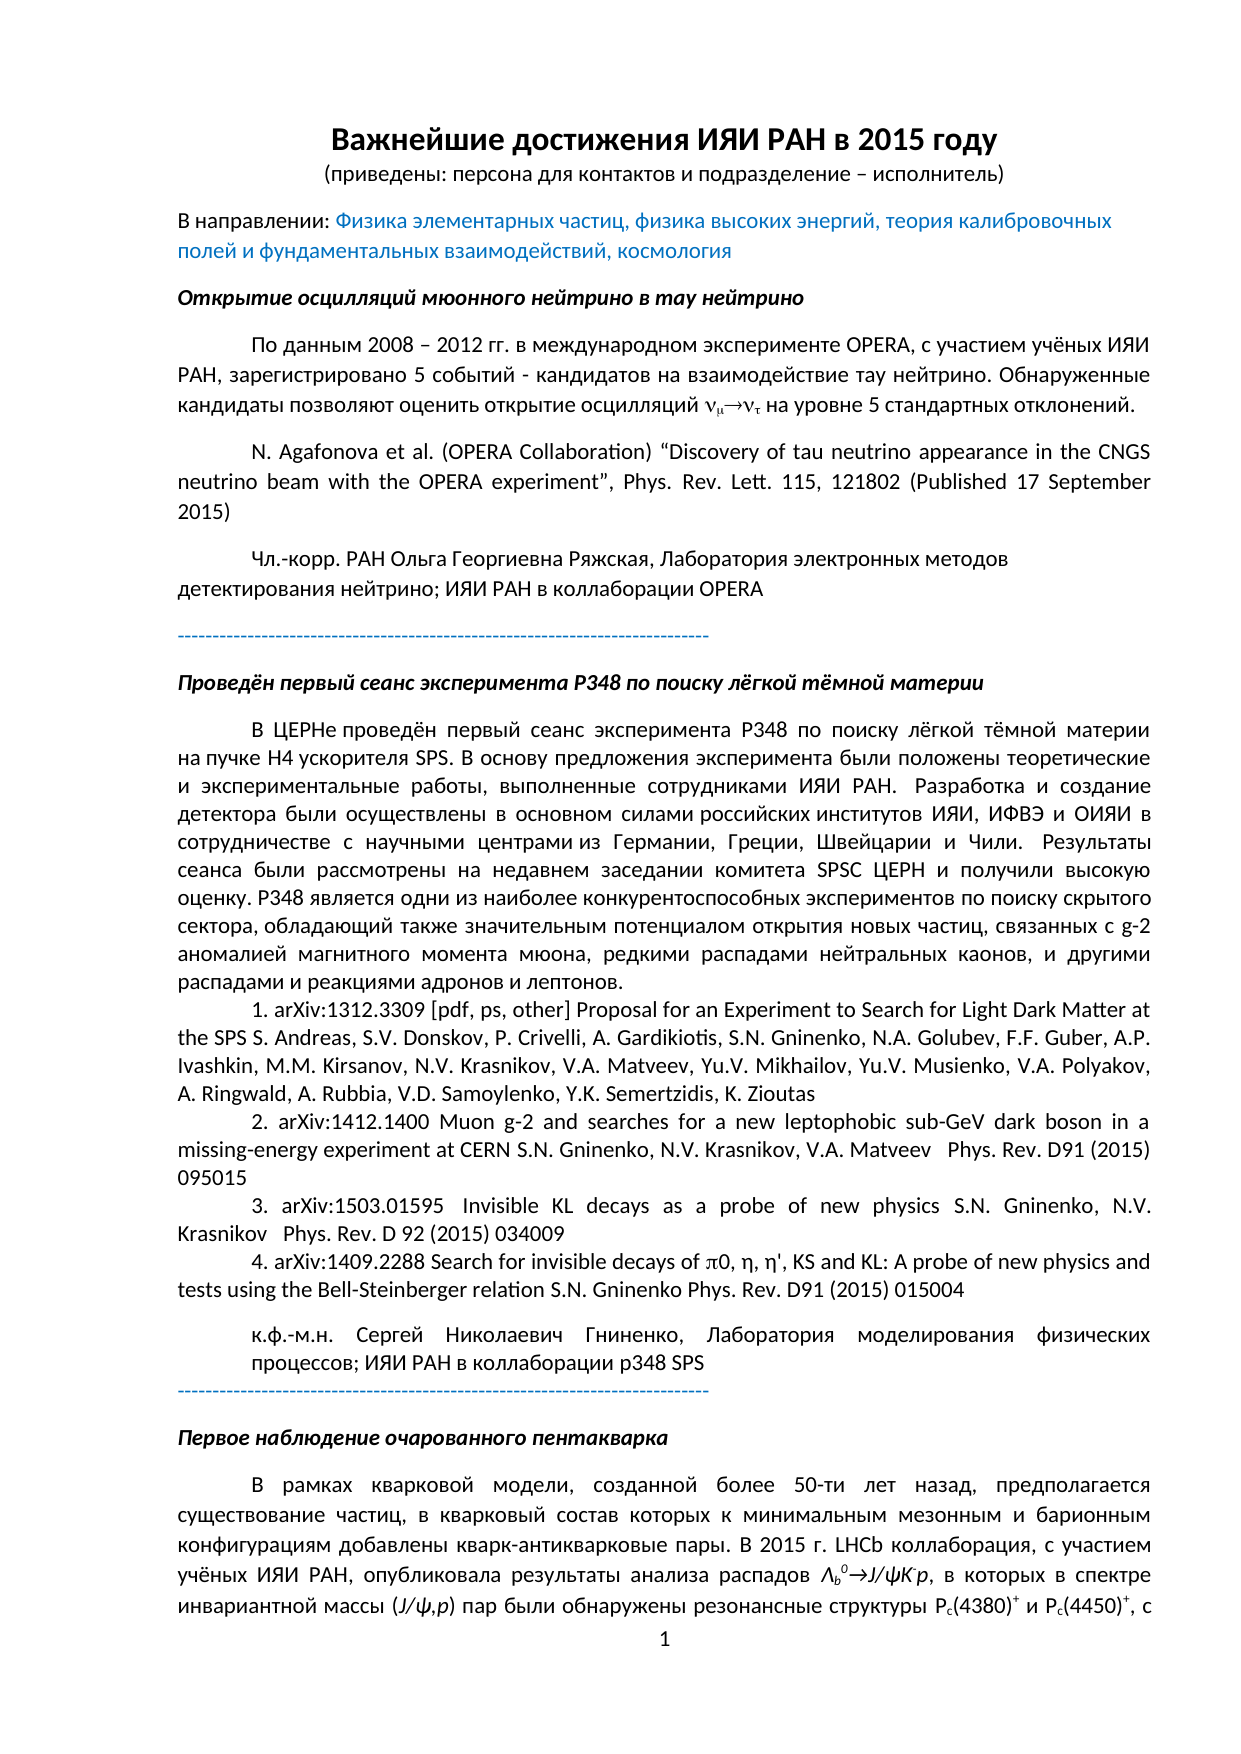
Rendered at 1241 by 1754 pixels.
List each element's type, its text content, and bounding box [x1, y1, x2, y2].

text Открытие осцилляций мюонного нейтрино в тау нейтрино [177, 283, 1152, 311]
text Первое наблюдение очарованного пентакварка [177, 1423, 1152, 1451]
text (приведены: персона для контактов и подразделение – исполнитель) [177, 159, 1152, 187]
text 3. arXiv:1503.01595 Invisible KL decays as a probe of new physics S.N. Gninenko, N.V. Krasnikov Phys. Rev. D 92 (2015) 034009 [177, 1191, 1152, 1247]
text Чл.-корр. РАН Ольга Георгиевна Ряжская, Лаборатория электронных методов детектирования нейтрино; ИЯИ РАН в коллаборации OPERA [177, 544, 1152, 602]
text 2. arXiv:1412.1400 Muon g-2 and searches for a new leptophobic sub-GeV dark boson in a missing-energy experiment at CERN S.N. Gninenko, N.V. Krasnikov, V.A. Matveev Phys. Rev. D91 (2015) 095015 [177, 1107, 1152, 1191]
text ---------------------------------------------------------------------------- [177, 1376, 1152, 1404]
text к.ф.-м.н. Сергей Николаевич Гниненко, Лаборатория моделирования физических процессов; ИЯИ РАН в коллаборации p348 SPS [251, 1320, 1152, 1376]
text 4. arXiv:1409.2288 Search for invisible decays of 0, η, η', KS and KL: A probe of new physics and tests using the Bell-Steinberger relation S.N. Gninenko Phys. Rev. D91 (2015) 015004 [177, 1247, 1152, 1303]
text Важнейшие достижения ИЯИ РАН в 2015 году [177, 118, 1152, 159]
text 1. arXiv:1312.3309 [pdf, ps, other] Proposal for an Experiment to Search for Light Dark Matter at the SPS S. Andreas, S.V. Donskov, P. Crivelli, A. Gardikiotis, S.N. Gninenko, N.A. Golubev, F.F. Guber, A.P. Ivashkin, M.M. Kirsanov, N.V. Krasnikov, V.A. Matveev, Yu.V. Mikhailov, Yu.V. Musienko, V.A. Polyakov, A. Ringwald, A. Rubbia, V.D. Samoylenko, Y.K. Semertzidis, K. Zioutas [177, 995, 1152, 1107]
text N. Agafonova et al. (OPERA Collaboration) “Discovery of tau neutrino appearance in the CNGS neutrino beam with the OPERA experiment”, Phys. Rev. Lett. 115, 121802 (Published 17 September 2015) [177, 437, 1152, 525]
text Проведён первый сеанс эксперимента Р348 по поиску лёгкой тёмной материи [177, 668, 1152, 696]
text По данным 2008 – 2012 гг. в международном эксперименте OPERA, с участием учёных ИЯИ РАН, зарегистрировано 5 событий - кандидатов на взаимодействие тау нейтрино. Обнаруженные кандидаты позволяют оценить открытие осцилляций на уровне 5 стандартных отклонений. [177, 330, 1152, 418]
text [177, 1470, 1152, 1619]
text ---------------------------------------------------------------------------- [177, 621, 1152, 649]
text В направлении: Физика элементарных частиц, физика высоких энергий, теория калибровочных полей и фундаментальных взаимодействий, космология [177, 206, 1152, 264]
text В ЦЕРНе проведён первый сеанс эксперимента Р348 по поиску лёгкой тёмной материи на пучке Н4 ускорителя SPS. В основу предложения эксперимента были положены теоретические и экспериментальные работы, выполненные сотрудниками ИЯИ РАН. Разработка и создание детектора были осуществлены в основном силами российских институтов ИЯИ, ИФВЭ и ОИЯИ в сотрудничестве с научными центрами из Германии, Греции, Швейцарии и Чили. Результаты сеанса были рассмотрены на недавнем заседании комитета SPSC ЦЕРН и получили высокую оценку. Р348 является одни из наиболее конкурентоспособных экспериментов по поиску скрытого сектора, обладающий также значительным потенциалом открытия новых частиц, связанных с g-2 аномалией магнитного момента мюона, редкими распадами нейтральных каонов, и другими распадами и реакциями адронов и лептонов. [177, 715, 1152, 995]
